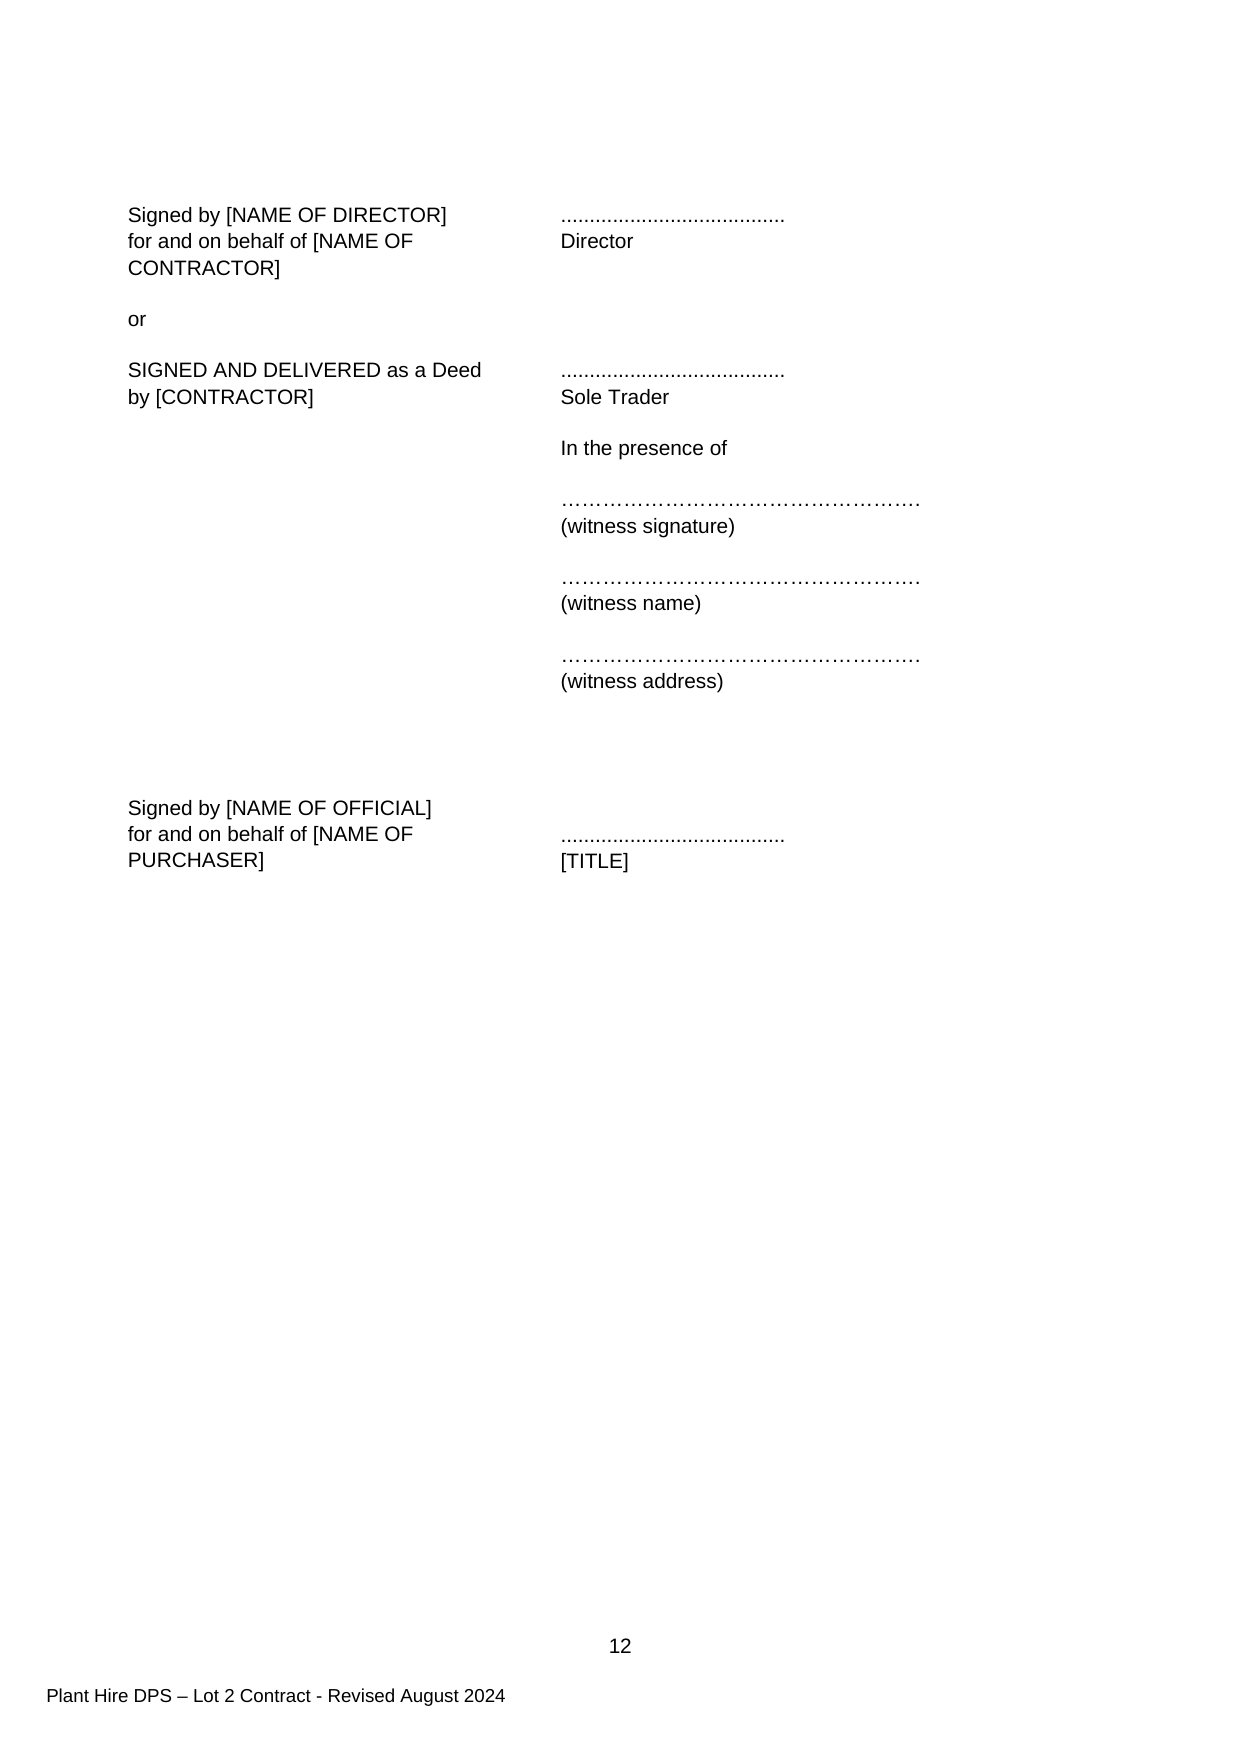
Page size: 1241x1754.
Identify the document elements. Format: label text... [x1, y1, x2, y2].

table_cell ....................................... Sole Trader In the presence of ……………………………………………. (witness signature) ……………………………………………. (witness name) ……………………………………………. (witness address) ....................................... [TITLE] [549, 282, 982, 876]
table_header Signed by [NAME OF DIRECTOR] for and on behalf of [NAME OF CONTRACTOR] [116, 178, 549, 282]
table_header ....................................... Director [549, 178, 982, 282]
table_cell or SIGNED AND DELIVERED as a Deed by [CONTRACTOR] Signed by [NAME OF OFFICIAL] for and on behalf of [NAME OF PURCHASER] [116, 282, 549, 876]
